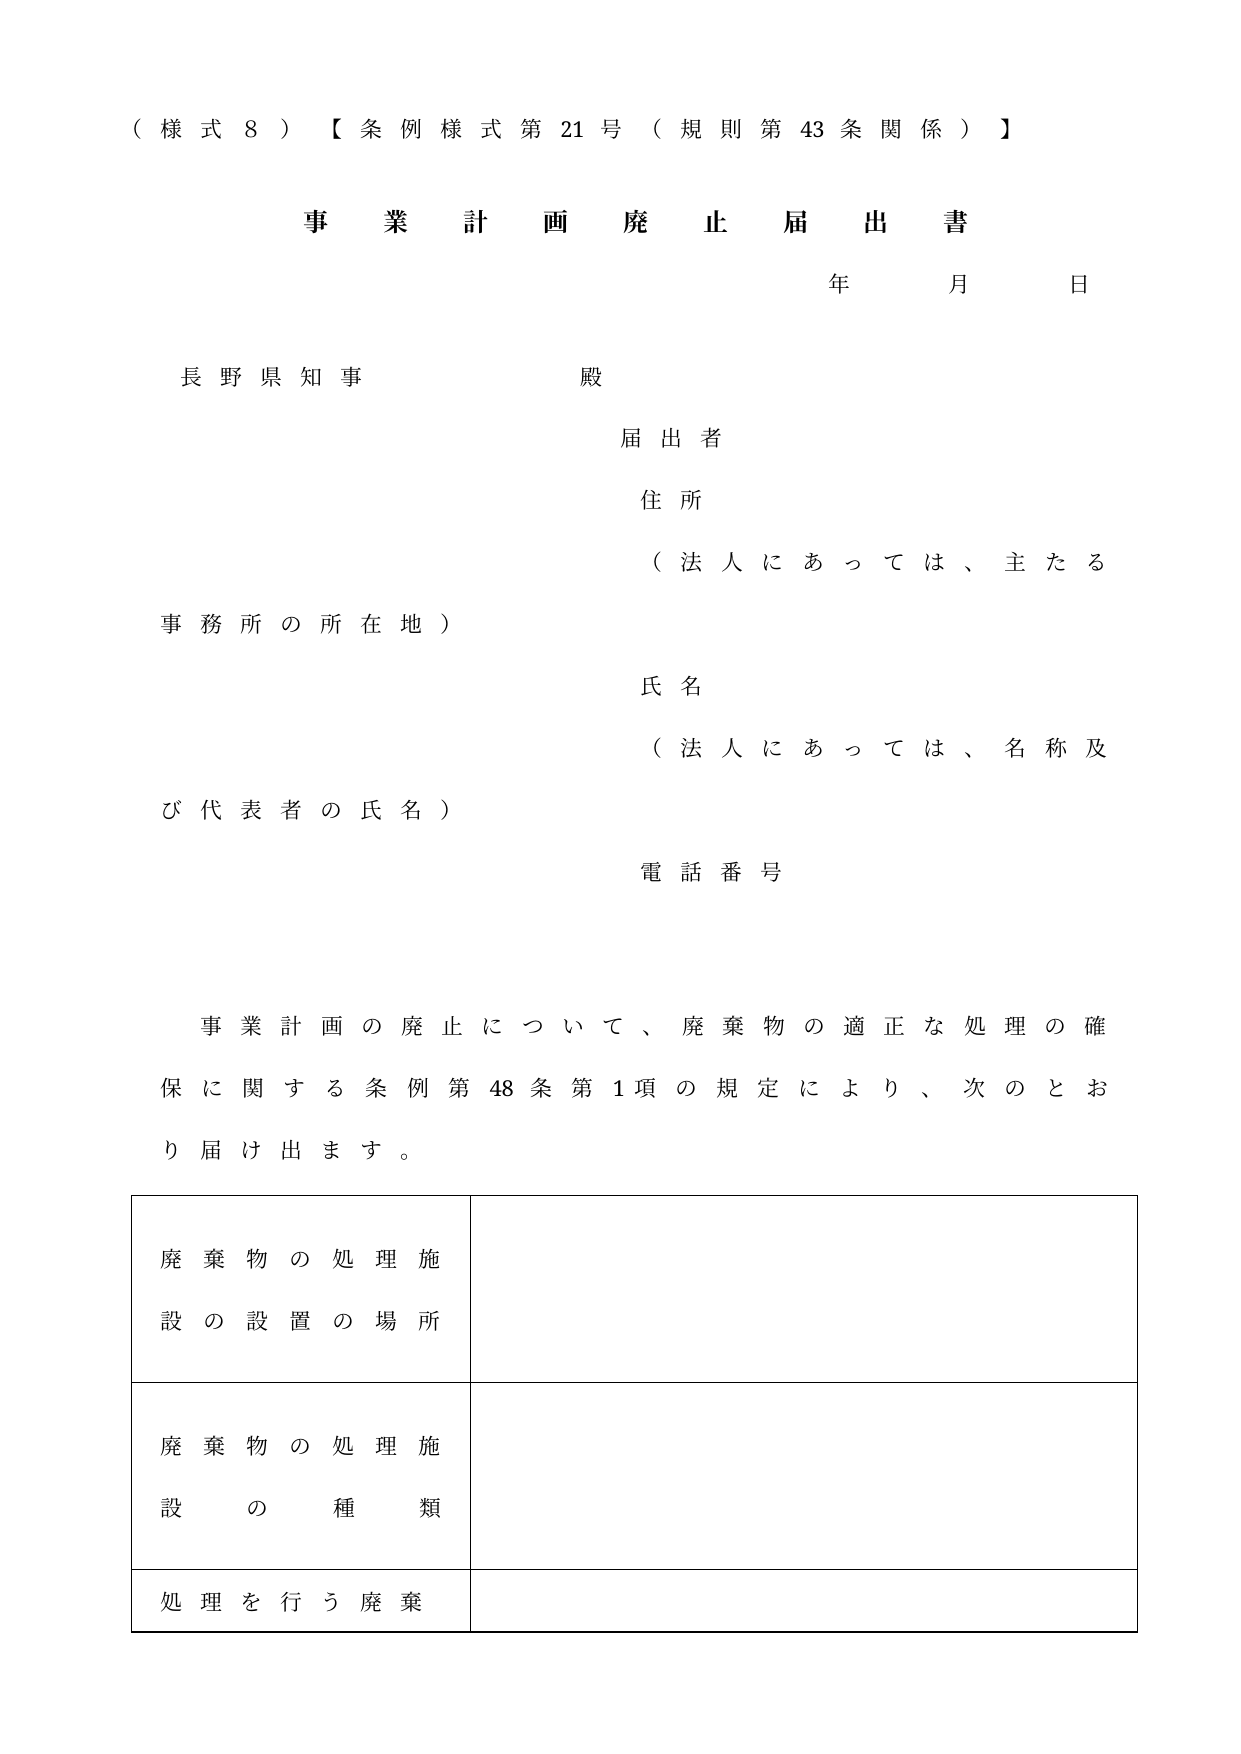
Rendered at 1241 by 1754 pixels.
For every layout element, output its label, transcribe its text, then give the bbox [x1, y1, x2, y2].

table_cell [132, 1570, 470, 1631]
table_cell [471, 1383, 1137, 1568]
text （様式８）【条例様式第21号（規則第43条関係）】 [120, 97, 1120, 159]
table_cell 廃棄物の処理施設の種類 [132, 1383, 470, 1568]
table_header 事 業 計 画 廃 止 届 出 書 年 月 日 長野県知事 殿 届出者 住所 （法人にあっては、主たる事務所の所在地） 氏名 （法人にあっては、名称及び代表者の氏名） 電話番号 事業計画の廃止について、廃棄物の適正な処理の確保に関する条例第48条第1項の規定により、次のとおり届け出ます。 [131, 159, 1138, 1195]
table_cell 廃棄物の処理施設の設置の場所 [132, 1196, 470, 1382]
table_cell [471, 1570, 1137, 1631]
table_cell [471, 1196, 1137, 1382]
